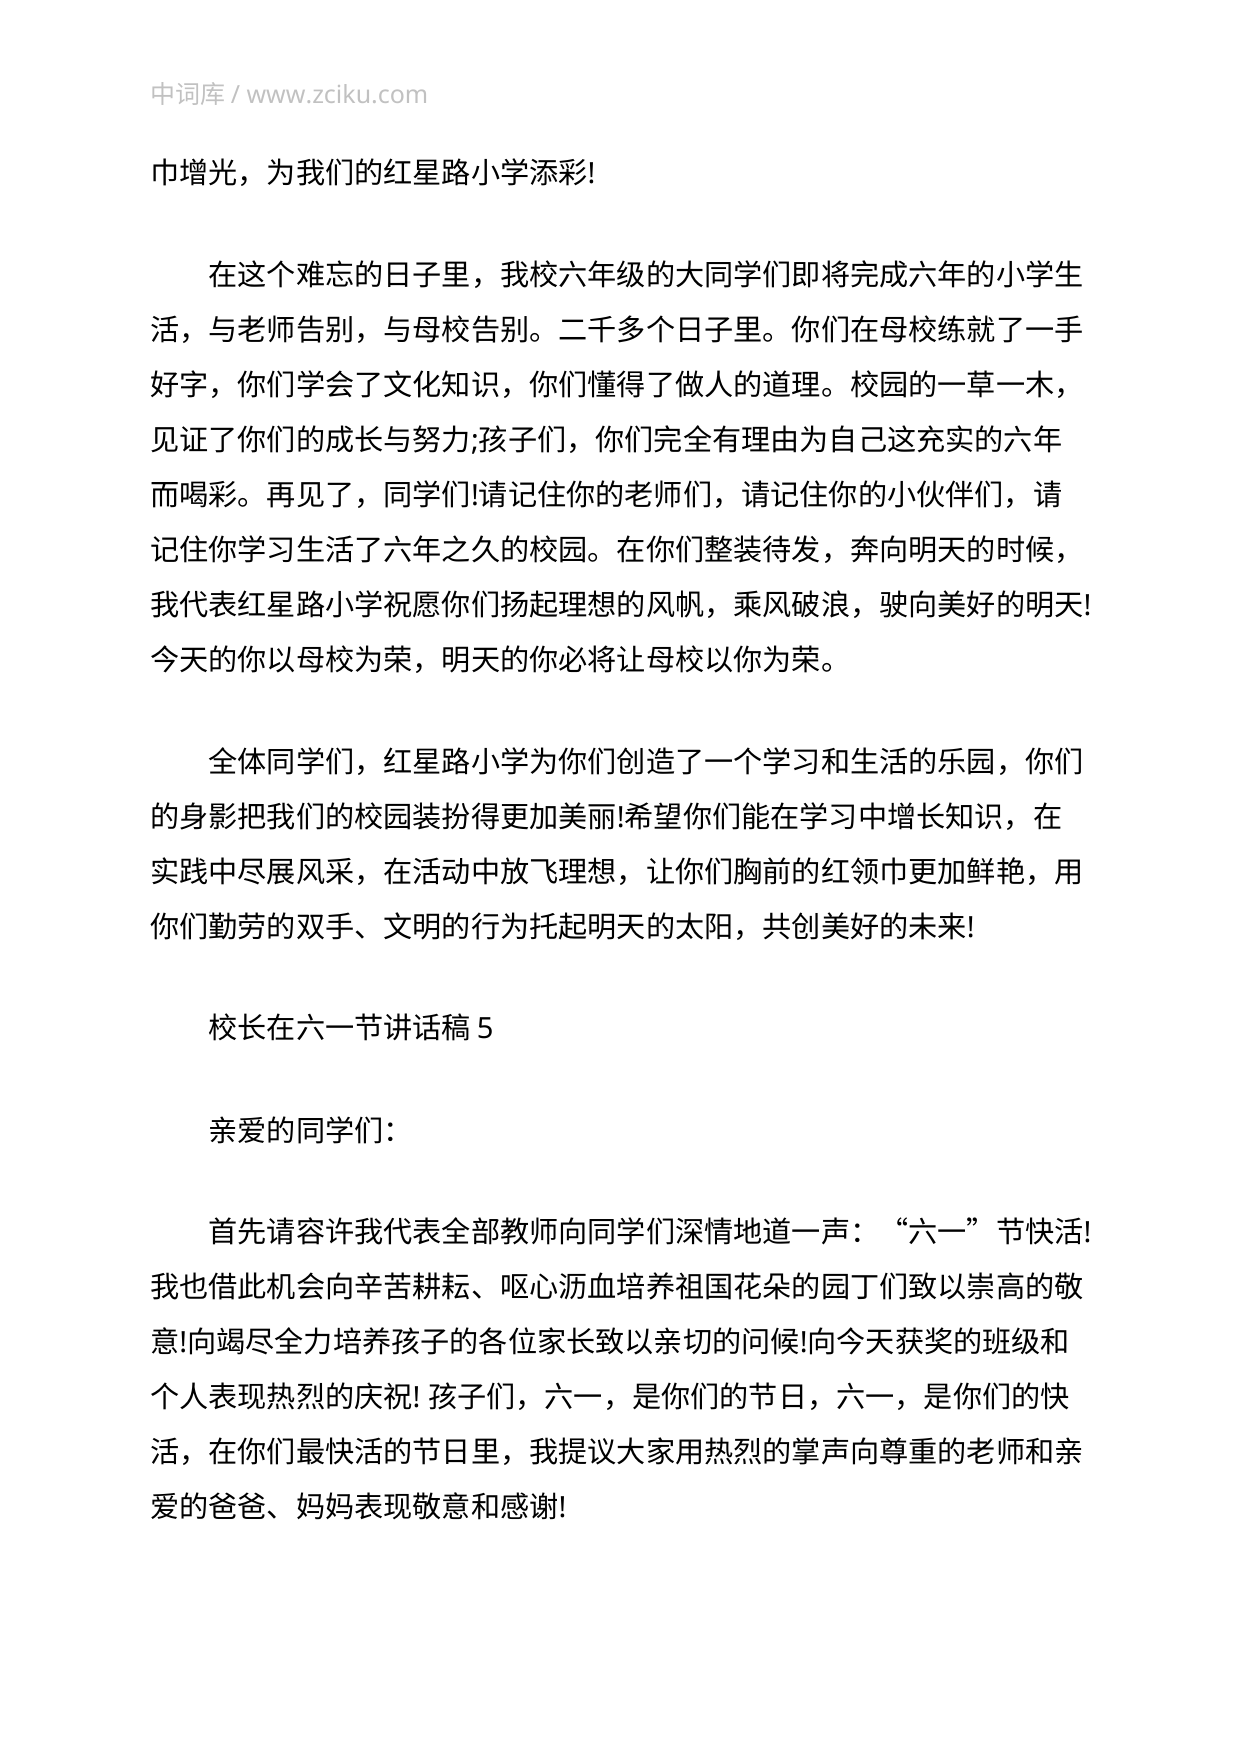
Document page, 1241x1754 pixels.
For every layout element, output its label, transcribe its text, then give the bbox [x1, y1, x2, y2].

text 在这个难忘的日子里，我校六年级的大同学们即将完成六年的小学生活，与老师告别，与母校告别。二千多个日子里。你们在母校练就了一手好字，你们学会了文化知识，你们懂得了做人的道理。校园的一草一木，见证了你们的成长与努力;孩子们，你们完全有理由为自己这充实的六年而喝彩。再见了，同学们!请记住你的老师们，请记住你的小伙伴们，请记住你学习生活了六年之久的校园。在你们整装待发，奔向明天的时候，我代表红星路小学祝愿你们扬起理想的风帆，乘风破浪，驶向美好的明天!今天的你以母校为荣，明天的你必将让母校以你为荣。 [150, 252, 1090, 679]
text 全体同学们，红星路小学为你们创造了一个学习和生活的乐园，你们的身影把我们的校园装扮得更加美丽!希望你们能在学习中增长知识，在实践中尽展风采，在活动中放飞理想，让你们胸前的红领巾更加鲜艳，用你们勤劳的双手、文明的行为托起明天的太阳，共创美好的未来! [150, 738, 1090, 946]
text 亲爱的同学们： [150, 1107, 1090, 1149]
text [150, 150, 1090, 192]
text 首先请容许我代表全部教师向同学们深情地道一声：“六一”节快活!我也借此机会向辛苦耕耘、呕心沥血培养祖国花朵的园丁们致以崇高的敬意!向竭尽全力培养孩子的各位家长致以亲切的问候!向今天获奖的班级和个人表现热烈的庆祝! 孩子们，六一，是你们的节日，六一，是你们的快活，在你们最快活的节日里，我提议大家用热烈的掌声向尊重的老师和亲爱的爸爸、妈妈表现敬意和感谢! [150, 1209, 1090, 1526]
text 校长在六一节讲话稿5 [150, 1005, 1090, 1047]
